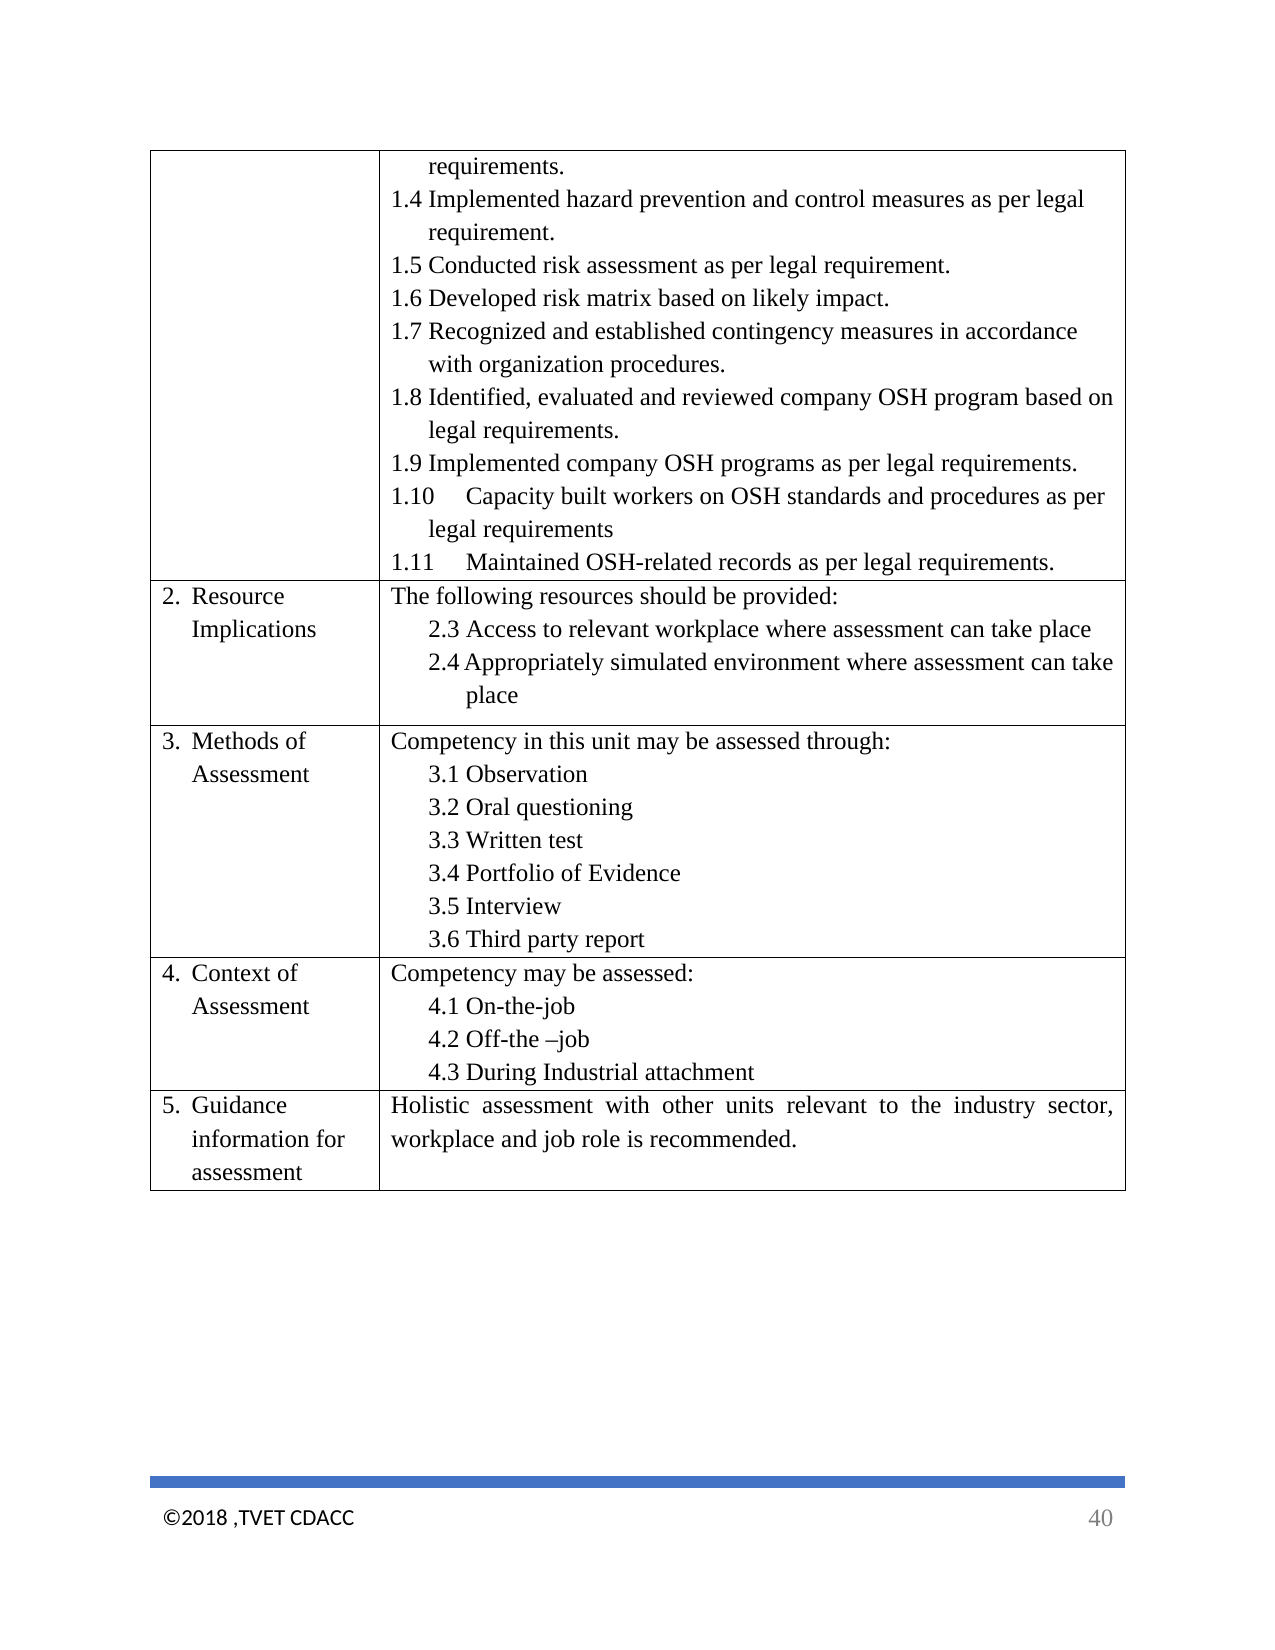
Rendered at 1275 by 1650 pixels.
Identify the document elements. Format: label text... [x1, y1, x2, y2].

table_cell Competency may be assessed: On-the-job Off-the –job During Industrial attachment [380, 958, 1125, 1089]
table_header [380, 151, 1125, 580]
table_cell Guidance information for assessment [151, 1091, 379, 1190]
table_cell Context of Assessment [151, 958, 379, 1089]
table_cell Resource Implications [151, 581, 379, 725]
table_cell Methods of Assessment [151, 726, 379, 957]
table_cell Holistic assessment with other units relevant to the industry sector, workplace and job role is recommended. [380, 1091, 1125, 1190]
table_cell The following resources should be provided: Access to relevant workplace where assessment can take place Appropriately simulated environment where assessment can take place [380, 581, 1125, 725]
table_cell Competency in this unit may be assessed through: Observation Oral questioning Written test Portfolio of Evidence Interview Third party report [380, 726, 1125, 957]
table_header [151, 151, 379, 580]
